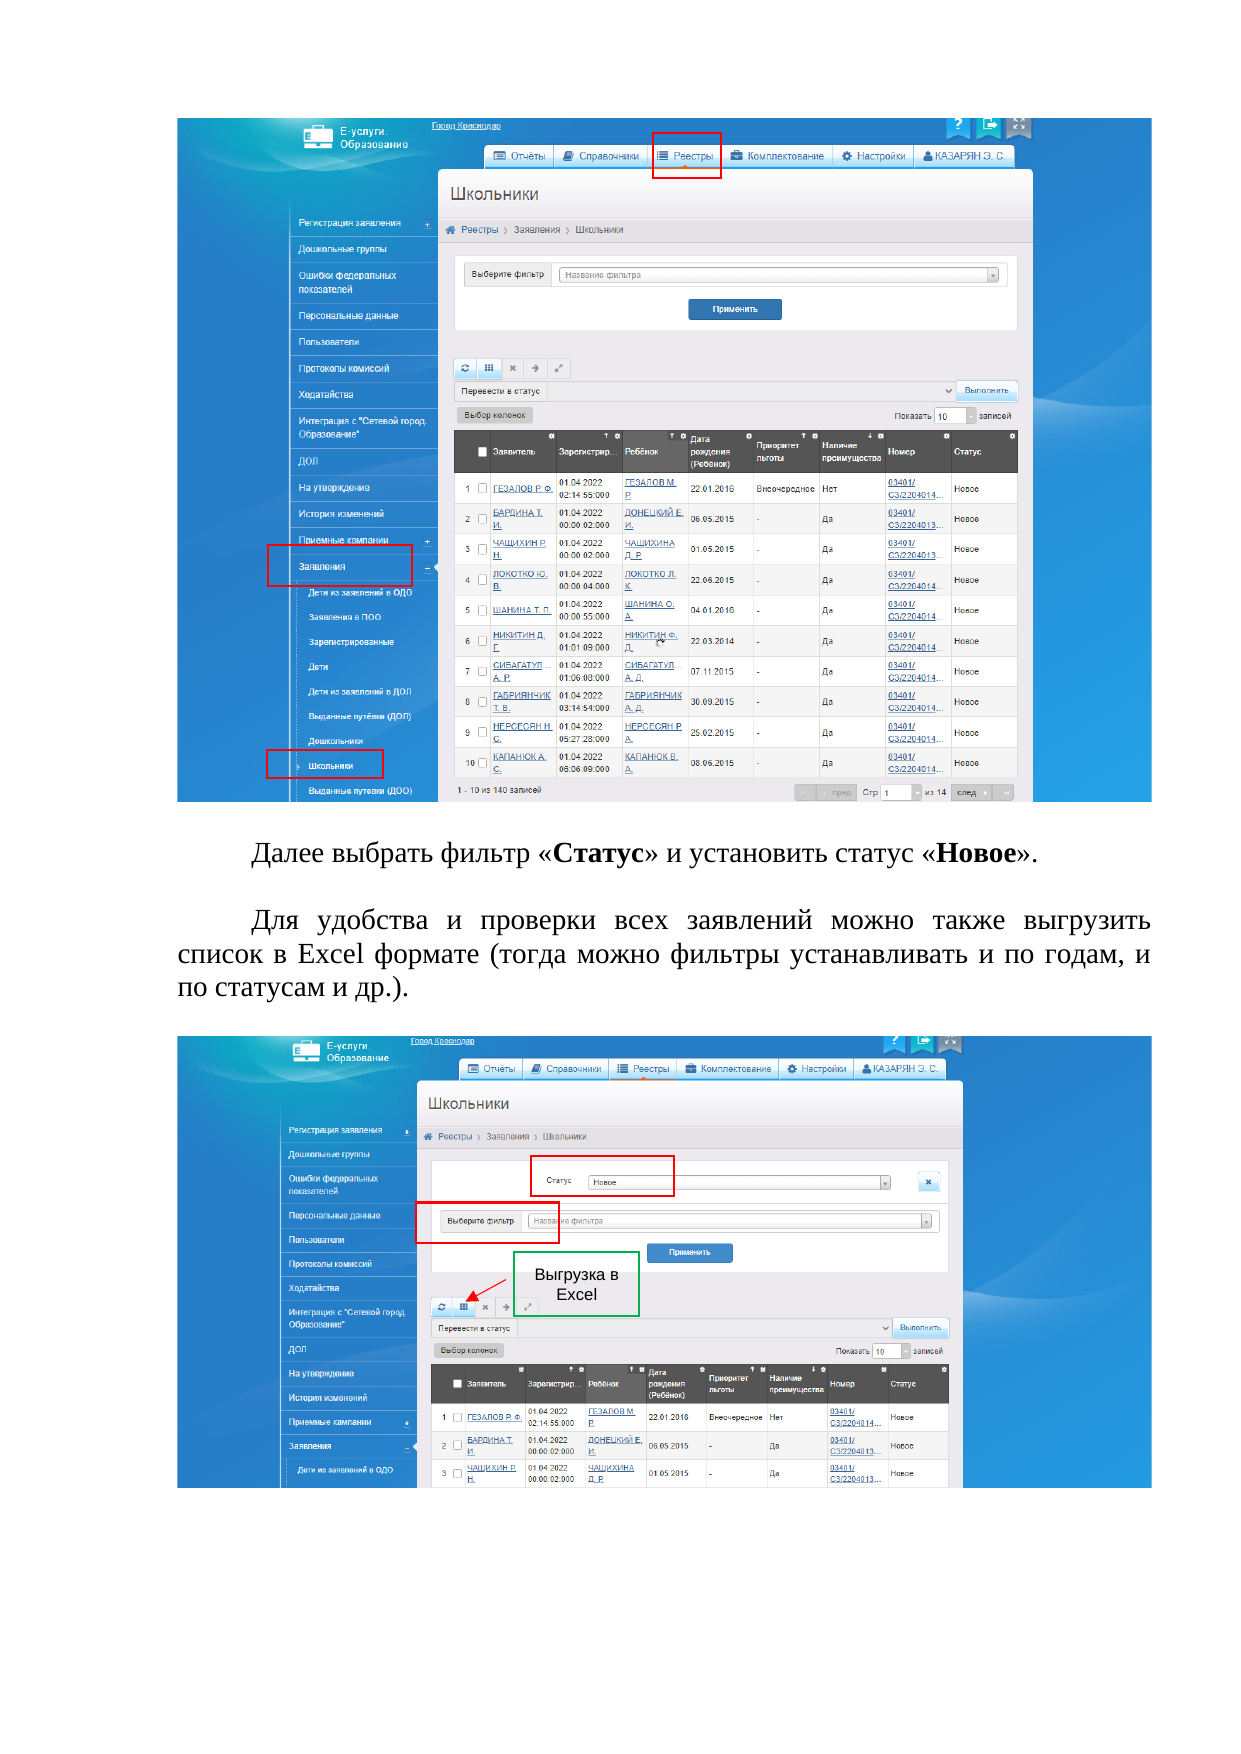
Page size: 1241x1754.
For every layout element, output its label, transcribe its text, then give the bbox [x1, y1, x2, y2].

text Далее выбрать фильтр «Статус» и установить статус «Новое». [177, 835, 1152, 869]
picture [177, 1036, 1152, 1488]
picture [177, 118, 1152, 802]
text Для удобства и проверки всех заявлений можно также выгрузить список в Excel формате (тогда можно фильтры устанавливать и по годам, и по статусам и др.). [177, 902, 1152, 1003]
